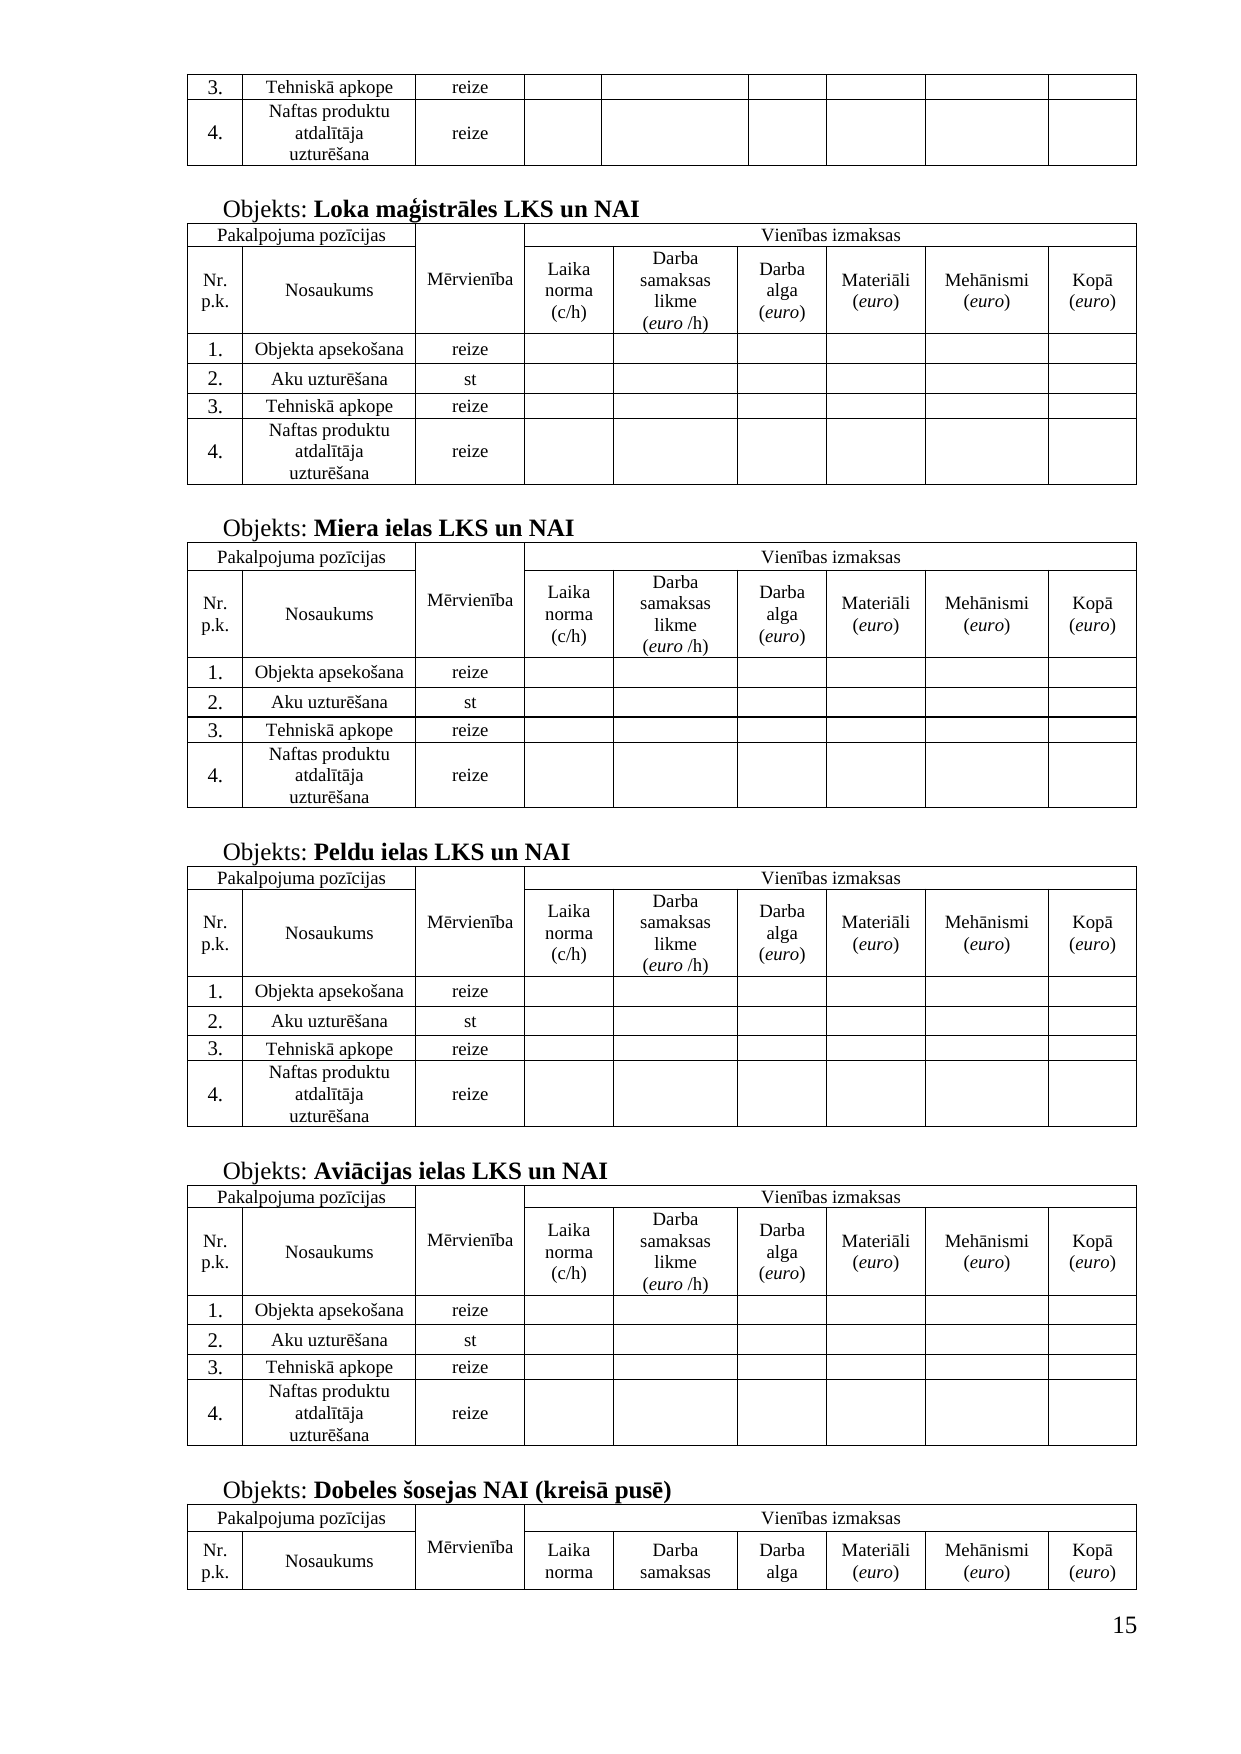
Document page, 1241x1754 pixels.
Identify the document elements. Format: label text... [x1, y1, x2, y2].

table_cell reize [416, 743, 524, 807]
table_cell st [416, 1007, 524, 1035]
text Objekts: Peldu ielas LKS un NAI [223, 837, 1137, 866]
table_cell 2. [188, 1007, 242, 1035]
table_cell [614, 1532, 737, 1589]
table_cell [926, 743, 1048, 807]
table_cell Naftas produktu atdalītāja uzturēšana [243, 419, 415, 483]
table_cell [827, 394, 925, 418]
table_cell [738, 1007, 826, 1035]
table_cell [926, 1061, 1048, 1126]
table_cell Materiāli (euro) [827, 1532, 925, 1589]
table_cell [738, 1380, 826, 1445]
table_cell [1049, 100, 1136, 165]
table_cell Nosaukums [243, 571, 415, 657]
table_cell Nosaukums [243, 890, 415, 976]
table_cell [1049, 1380, 1136, 1445]
table_cell [926, 1007, 1048, 1035]
table_cell [738, 688, 826, 716]
table_cell [614, 394, 737, 418]
table_cell [827, 743, 925, 807]
table_cell 3. [188, 1036, 242, 1060]
table_cell Nr. p.k. [188, 247, 242, 333]
table_cell reize [416, 394, 524, 418]
table_cell [525, 364, 613, 393]
table_cell reize [416, 1380, 524, 1445]
table_cell Naftas produktu atdalītāja uzturēšana [243, 1061, 415, 1126]
table_cell [1049, 743, 1136, 807]
table_cell Kopā (euro) [1049, 571, 1136, 657]
table_cell [525, 394, 613, 418]
table_header Mērvienība [416, 1505, 524, 1589]
table_cell [738, 419, 826, 483]
table_cell [614, 1007, 737, 1035]
table_cell [926, 658, 1048, 687]
table_cell [738, 743, 826, 807]
table_cell [827, 334, 925, 363]
table_cell Laika norma (c/h) [525, 1532, 613, 1589]
table_cell [827, 977, 925, 1006]
table_cell st [416, 688, 524, 716]
table_cell [614, 1036, 737, 1060]
table_cell reize [416, 1296, 524, 1324]
table_cell [827, 1355, 925, 1379]
table_cell [926, 1036, 1048, 1060]
table_cell [827, 1007, 925, 1035]
table_cell [1049, 977, 1136, 1006]
table_cell st [416, 1325, 524, 1354]
table_cell [614, 688, 737, 716]
table_cell Nr. p.k. [188, 890, 242, 976]
table_cell [827, 75, 925, 99]
table_cell [525, 75, 601, 99]
table_header Mērvienība [416, 1186, 524, 1294]
table_cell Objekta apsekošana [243, 658, 415, 687]
table_cell [926, 334, 1048, 363]
table_cell [827, 1325, 925, 1354]
table_cell reize [416, 419, 524, 483]
table_cell Objekta apsekošana [243, 334, 415, 363]
table_cell [738, 1296, 826, 1324]
table_cell Nr. p.k. [188, 1208, 242, 1294]
table_cell [926, 75, 1048, 99]
table_cell [525, 1380, 613, 1445]
table_cell [1049, 1325, 1136, 1354]
table_cell Objekta apsekošana [243, 1296, 415, 1324]
table_cell [614, 743, 737, 807]
table_cell [525, 1296, 613, 1324]
table_cell [749, 100, 826, 165]
table_cell [827, 100, 925, 165]
table_cell [614, 977, 737, 1006]
table_cell [525, 100, 601, 165]
table_cell st [416, 364, 524, 393]
table_cell Kopā (euro) [1049, 890, 1136, 976]
table_cell [738, 1036, 826, 1060]
table_cell [602, 100, 748, 165]
table_cell Tehniskā apkope [243, 394, 415, 418]
table_cell Laika norma (c/h) [525, 247, 613, 333]
table_cell Nr. p.k. [188, 1532, 242, 1589]
table_cell Kopā (euro) [1049, 1208, 1136, 1294]
table_cell [614, 1380, 737, 1445]
text Objekts: Aviācijas ielas LKS un NAI [223, 1156, 1137, 1185]
table_cell [614, 718, 737, 742]
table_cell Mehānismi (euro) [926, 247, 1048, 333]
table_cell Tehniskā apkope [243, 75, 415, 99]
text Objekts: Loka maģistrāles LKS un NAI [223, 194, 1137, 223]
table_cell Nr. p.k. [188, 571, 242, 657]
table_cell [525, 718, 613, 742]
table_cell [827, 1061, 925, 1126]
table_cell [926, 100, 1048, 165]
table_cell Laika norma (c/h) [525, 1208, 613, 1294]
table_cell Aku uzturēšana [243, 1325, 415, 1354]
table_cell [1049, 1007, 1136, 1035]
table_cell Naftas produktu atdalītāja uzturēšana [243, 1380, 415, 1445]
table_cell Aku uzturēšana [243, 1007, 415, 1035]
table_cell 4. [188, 100, 242, 165]
table_cell [1049, 1355, 1136, 1379]
table_cell [926, 1355, 1048, 1379]
table_cell 3. [188, 75, 242, 99]
table_cell [749, 75, 826, 99]
table_cell Naftas produktu atdalītāja uzturēšana [243, 100, 415, 165]
table_cell Kopā (euro) [1049, 1532, 1136, 1589]
table_cell [525, 1007, 613, 1035]
table_cell [827, 1380, 925, 1445]
table_cell [926, 1296, 1048, 1324]
table_cell [738, 1325, 826, 1354]
table_cell [1049, 334, 1136, 363]
table_cell [827, 718, 925, 742]
table_cell 1. [188, 334, 242, 363]
table_cell reize [416, 75, 524, 99]
table_cell [525, 688, 613, 716]
table_cell [827, 688, 925, 716]
table_cell [614, 1355, 737, 1379]
table_cell [738, 977, 826, 1006]
table_cell Tehniskā apkope [243, 1036, 415, 1060]
table_cell [525, 743, 613, 807]
text Objekts: Miera ielas LKS un NAI [223, 513, 1137, 542]
table_cell Darba alga (euro) [738, 890, 826, 976]
table_cell [926, 1380, 1048, 1445]
table_cell reize [416, 100, 524, 165]
table_cell [614, 419, 737, 483]
table_cell [827, 658, 925, 687]
table_cell [926, 688, 1048, 716]
table_cell [1049, 718, 1136, 742]
table_cell 2. [188, 688, 242, 716]
table_header Pakalpojuma pozīcijas [188, 1186, 415, 1207]
table_cell Nosaukums [243, 1532, 415, 1589]
table_cell [827, 364, 925, 393]
table_cell Darba samaksas likme (euro /h) [614, 571, 737, 657]
table_cell 1. [188, 1296, 242, 1324]
table_cell [1049, 364, 1136, 393]
table_cell [926, 394, 1048, 418]
table_cell [1049, 688, 1136, 716]
table_cell Materiāli (euro) [827, 571, 925, 657]
table_cell [738, 364, 826, 393]
table_cell [525, 1355, 613, 1379]
table_cell [525, 658, 613, 687]
table_cell reize [416, 1355, 524, 1379]
table_header Mērvienība [416, 867, 524, 976]
table_cell Laika norma (c/h) [525, 890, 613, 976]
table_cell 1. [188, 658, 242, 687]
table_cell [926, 1325, 1048, 1354]
table_cell 3. [188, 718, 242, 742]
table_cell [738, 394, 826, 418]
table_cell Mehānismi (euro) [926, 890, 1048, 976]
table_cell [926, 977, 1048, 1006]
table_cell Naftas produktu atdalītāja uzturēšana [243, 743, 415, 807]
table_cell Darba samaksas likme (euro /h) [614, 247, 737, 333]
table_cell [525, 1036, 613, 1060]
table_header Vienības izmaksas [525, 1505, 1136, 1531]
table_cell [614, 1061, 737, 1126]
table_cell Materiāli (euro) [827, 890, 925, 976]
table_cell [738, 334, 826, 363]
table_cell Nosaukums [243, 1208, 415, 1294]
table_cell [1049, 419, 1136, 483]
table_cell reize [416, 658, 524, 687]
table_cell 4. [188, 1380, 242, 1445]
table_cell Mehānismi (euro) [926, 1532, 1048, 1589]
table_cell [738, 658, 826, 687]
table_cell [738, 718, 826, 742]
table_cell Tehniskā apkope [243, 1355, 415, 1379]
table_cell [827, 1296, 925, 1324]
table_cell Darba alga (euro) [738, 247, 826, 333]
table_cell reize [416, 1061, 524, 1126]
table_cell [926, 364, 1048, 393]
table_cell 4. [188, 743, 242, 807]
table_cell 4. [188, 419, 242, 483]
table_cell [525, 1325, 613, 1354]
table_cell [525, 977, 613, 1006]
table_cell [926, 419, 1048, 483]
table_cell Aku uzturēšana [243, 364, 415, 393]
table_header Pakalpojuma pozīcijas [188, 867, 415, 888]
table_cell reize [416, 334, 524, 363]
table_cell Darba samaksas likme (euro /h) [614, 890, 737, 976]
table_cell Aku uzturēšana [243, 688, 415, 716]
table_cell Materiāli (euro) [827, 1208, 925, 1294]
table_header Pakalpojuma pozīcijas [188, 224, 415, 246]
table_cell 2. [188, 364, 242, 393]
table_cell [926, 718, 1048, 742]
table_cell Mehānismi (euro) [926, 571, 1048, 657]
table_header Vienības izmaksas [525, 224, 1136, 246]
table_cell Darba alga (euro) [738, 1208, 826, 1294]
table_cell 3. [188, 1355, 242, 1379]
table_cell Darba alga (euro) [738, 1532, 826, 1589]
table_header Vienības izmaksas [525, 867, 1136, 888]
table_cell Kopā (euro) [1049, 247, 1136, 333]
table_cell Darba alga (euro) [738, 571, 826, 657]
table_cell Objekta apsekošana [243, 977, 415, 1006]
table_cell reize [416, 718, 524, 742]
table_cell [525, 419, 613, 483]
table_header Pakalpojuma pozīcijas [188, 543, 415, 569]
table_cell Darba samaksas likme (euro /h) [614, 1208, 737, 1294]
table_cell 2. [188, 1325, 242, 1354]
table_cell [738, 1061, 826, 1126]
table_cell [1049, 75, 1136, 99]
table_cell [1049, 1036, 1136, 1060]
table_cell Nosaukums [243, 247, 415, 333]
table_cell [602, 75, 748, 99]
table_cell Tehniskā apkope [243, 718, 415, 742]
table_cell [827, 1036, 925, 1060]
table_cell reize [416, 1036, 524, 1060]
table_cell [614, 334, 737, 363]
table_cell [1049, 394, 1136, 418]
table_cell [525, 1061, 613, 1126]
table_cell [827, 419, 925, 483]
table_cell [1049, 1296, 1136, 1324]
table_cell [738, 1355, 826, 1379]
table_header Vienības izmaksas [525, 543, 1136, 569]
table_cell 4. [188, 1061, 242, 1126]
text Objekts: Dobeles šosejas NAI (kreisā pusē) [223, 1475, 1137, 1503]
table_cell [525, 334, 613, 363]
table_cell reize [416, 977, 524, 1006]
table_header Pakalpojuma pozīcijas [188, 1505, 415, 1531]
table_cell Mehānismi (euro) [926, 1208, 1048, 1294]
table_cell [614, 364, 737, 393]
table_cell Materiāli (euro) [827, 247, 925, 333]
table_cell [1049, 658, 1136, 687]
table_header Mērvienība [416, 543, 524, 657]
table_cell 1. [188, 977, 242, 1006]
table_cell [614, 658, 737, 687]
table_cell Laika norma (c/h) [525, 571, 613, 657]
table_header Mērvienība [416, 224, 524, 333]
table_header Vienības izmaksas [525, 1186, 1136, 1207]
table_cell [614, 1296, 737, 1324]
table_cell [1049, 1061, 1136, 1126]
table_cell 3. [188, 394, 242, 418]
table_cell [614, 1325, 737, 1354]
